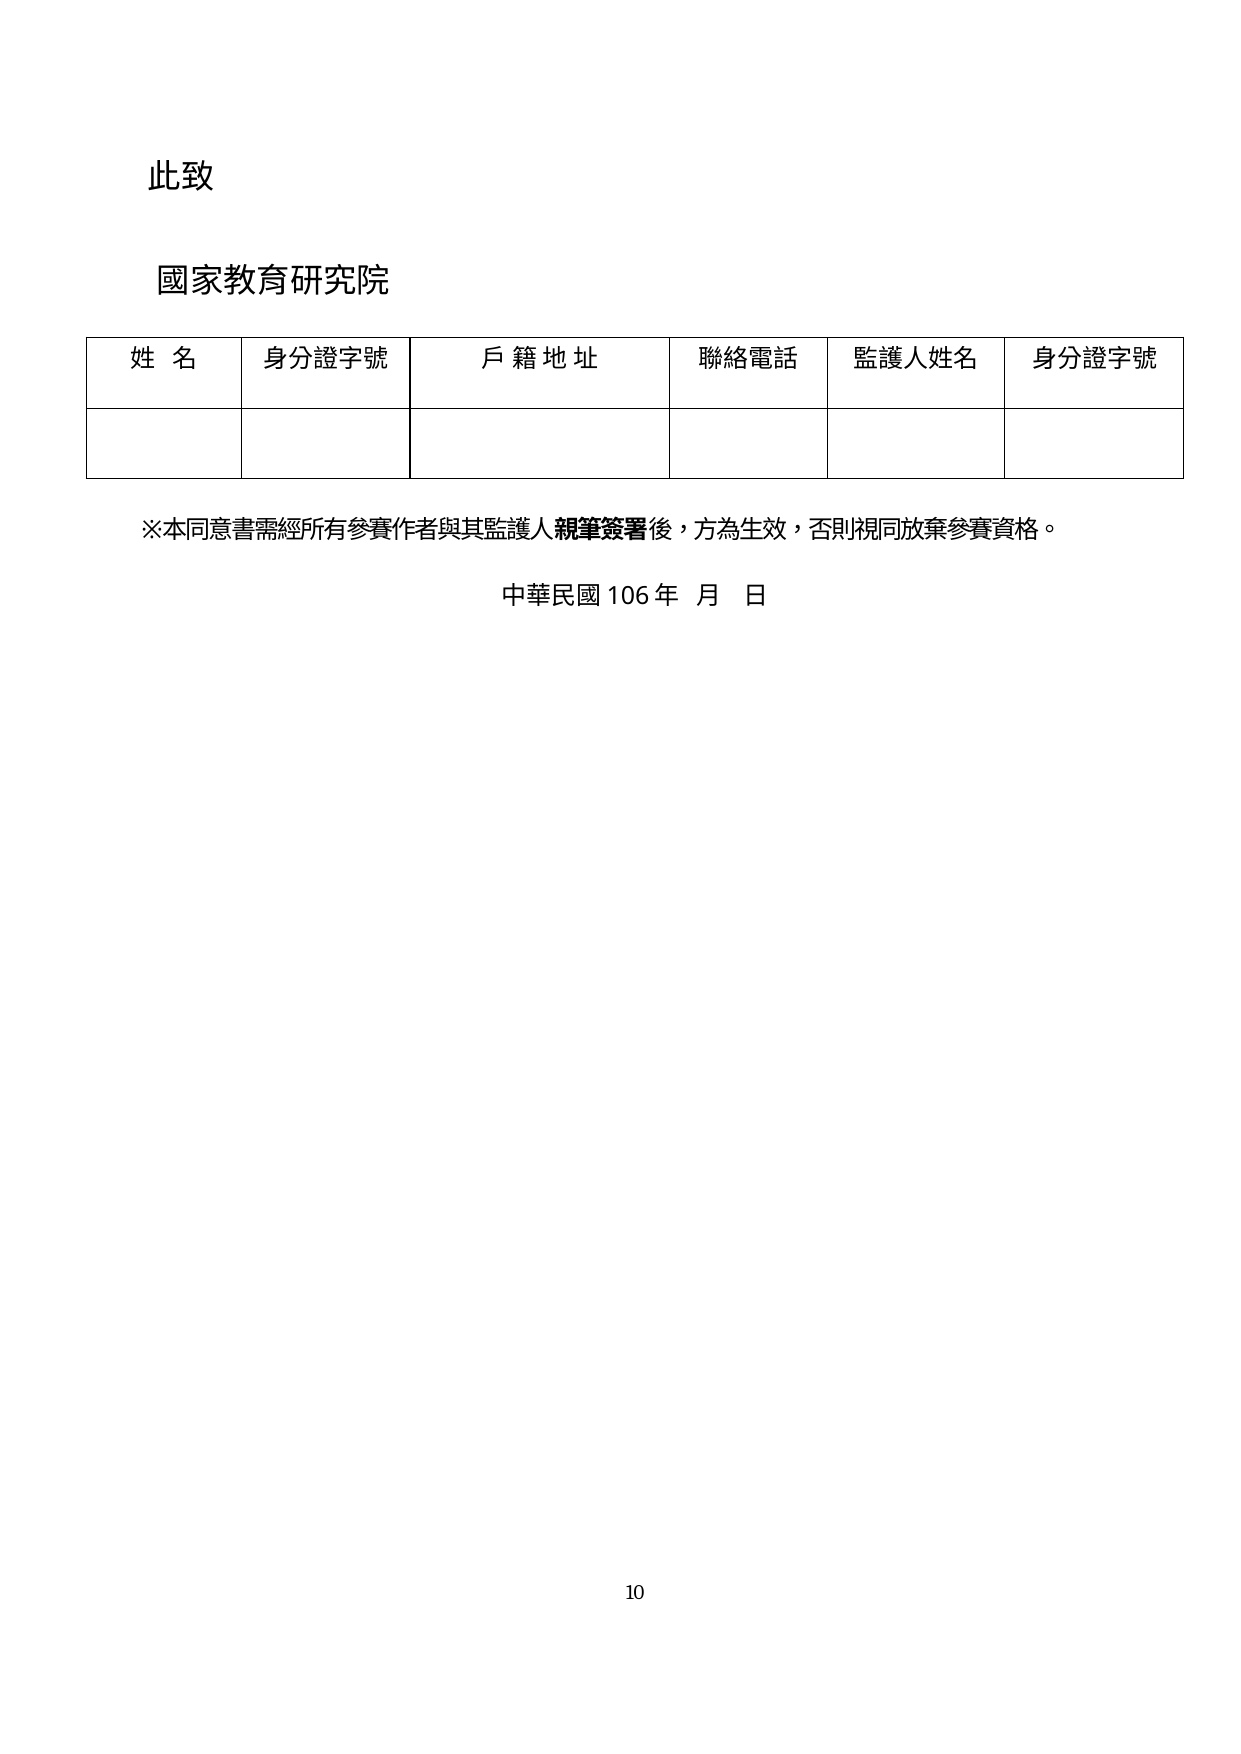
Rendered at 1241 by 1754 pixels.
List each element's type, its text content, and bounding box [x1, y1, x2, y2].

table_header 姓 名 [87, 338, 241, 407]
table_header 身分證字號 [242, 338, 409, 407]
text ※本同意書需經所有參賽作者與其監護人親筆簽署後，方為生效，否則視同放棄參賽資格。 [104, 508, 1157, 546]
text 國家教育研究院 [148, 241, 1122, 316]
table_header 監護人姓名 [828, 338, 1004, 407]
table_cell [1005, 409, 1183, 478]
table_header 戶 籍 地 址 [411, 338, 669, 407]
table_cell [670, 409, 827, 478]
table_cell [828, 409, 1004, 478]
text 中華民國106年 月 日 [148, 575, 1122, 613]
table_cell [411, 409, 669, 478]
table_cell [87, 409, 241, 478]
table_header 聯絡電話 [670, 338, 827, 407]
table_header 身分證字號 [1005, 338, 1183, 407]
table_cell [242, 409, 409, 478]
text 此致 [148, 137, 1122, 212]
